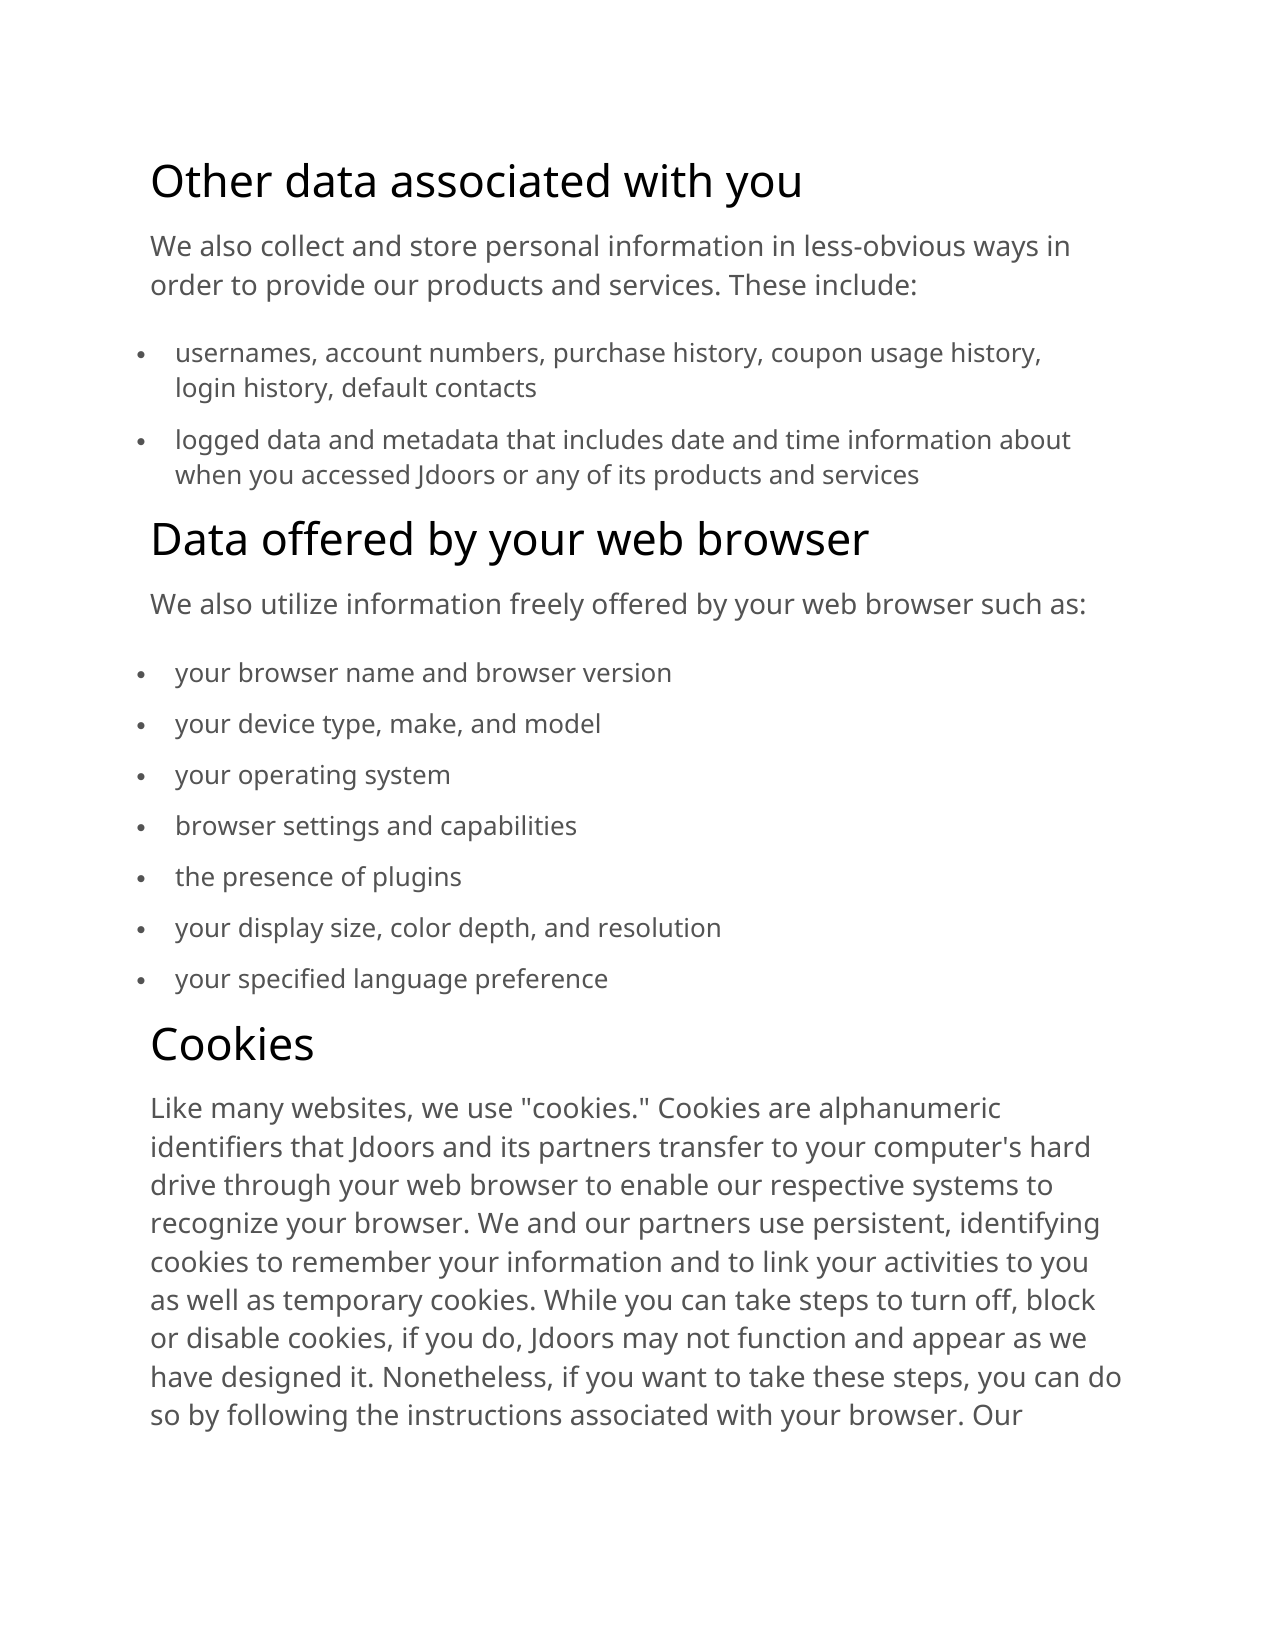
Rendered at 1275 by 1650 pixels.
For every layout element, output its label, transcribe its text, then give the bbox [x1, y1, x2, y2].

list usernames, account numbers, purchase history, coupon usage history, login history, default contacts [137, 334, 1100, 406]
list your browser name and browser version [137, 654, 1100, 690]
list your device type, make, and model [137, 705, 1100, 741]
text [150, 1089, 1125, 1434]
text Data offered by your web browser [150, 508, 1125, 569]
text We also collect and store personal information in less-obvious ways in order to provide our products and services. These include: [150, 227, 1125, 303]
list logged data and metadata that includes date and time information about when you accessed Jdoors or any of its products and services [137, 421, 1100, 492]
text We also utilize information freely offered by your web browser such as: [150, 584, 1125, 623]
text Cookies [150, 1012, 1125, 1073]
list browser settings and capabilities [137, 808, 1100, 843]
list your display size, color depth, and resolution [137, 910, 1100, 945]
list your specified language preference [137, 961, 1100, 997]
text Other data associated with you [150, 150, 1125, 211]
list your operating system [137, 756, 1100, 792]
list the presence of plugins [137, 859, 1100, 894]
